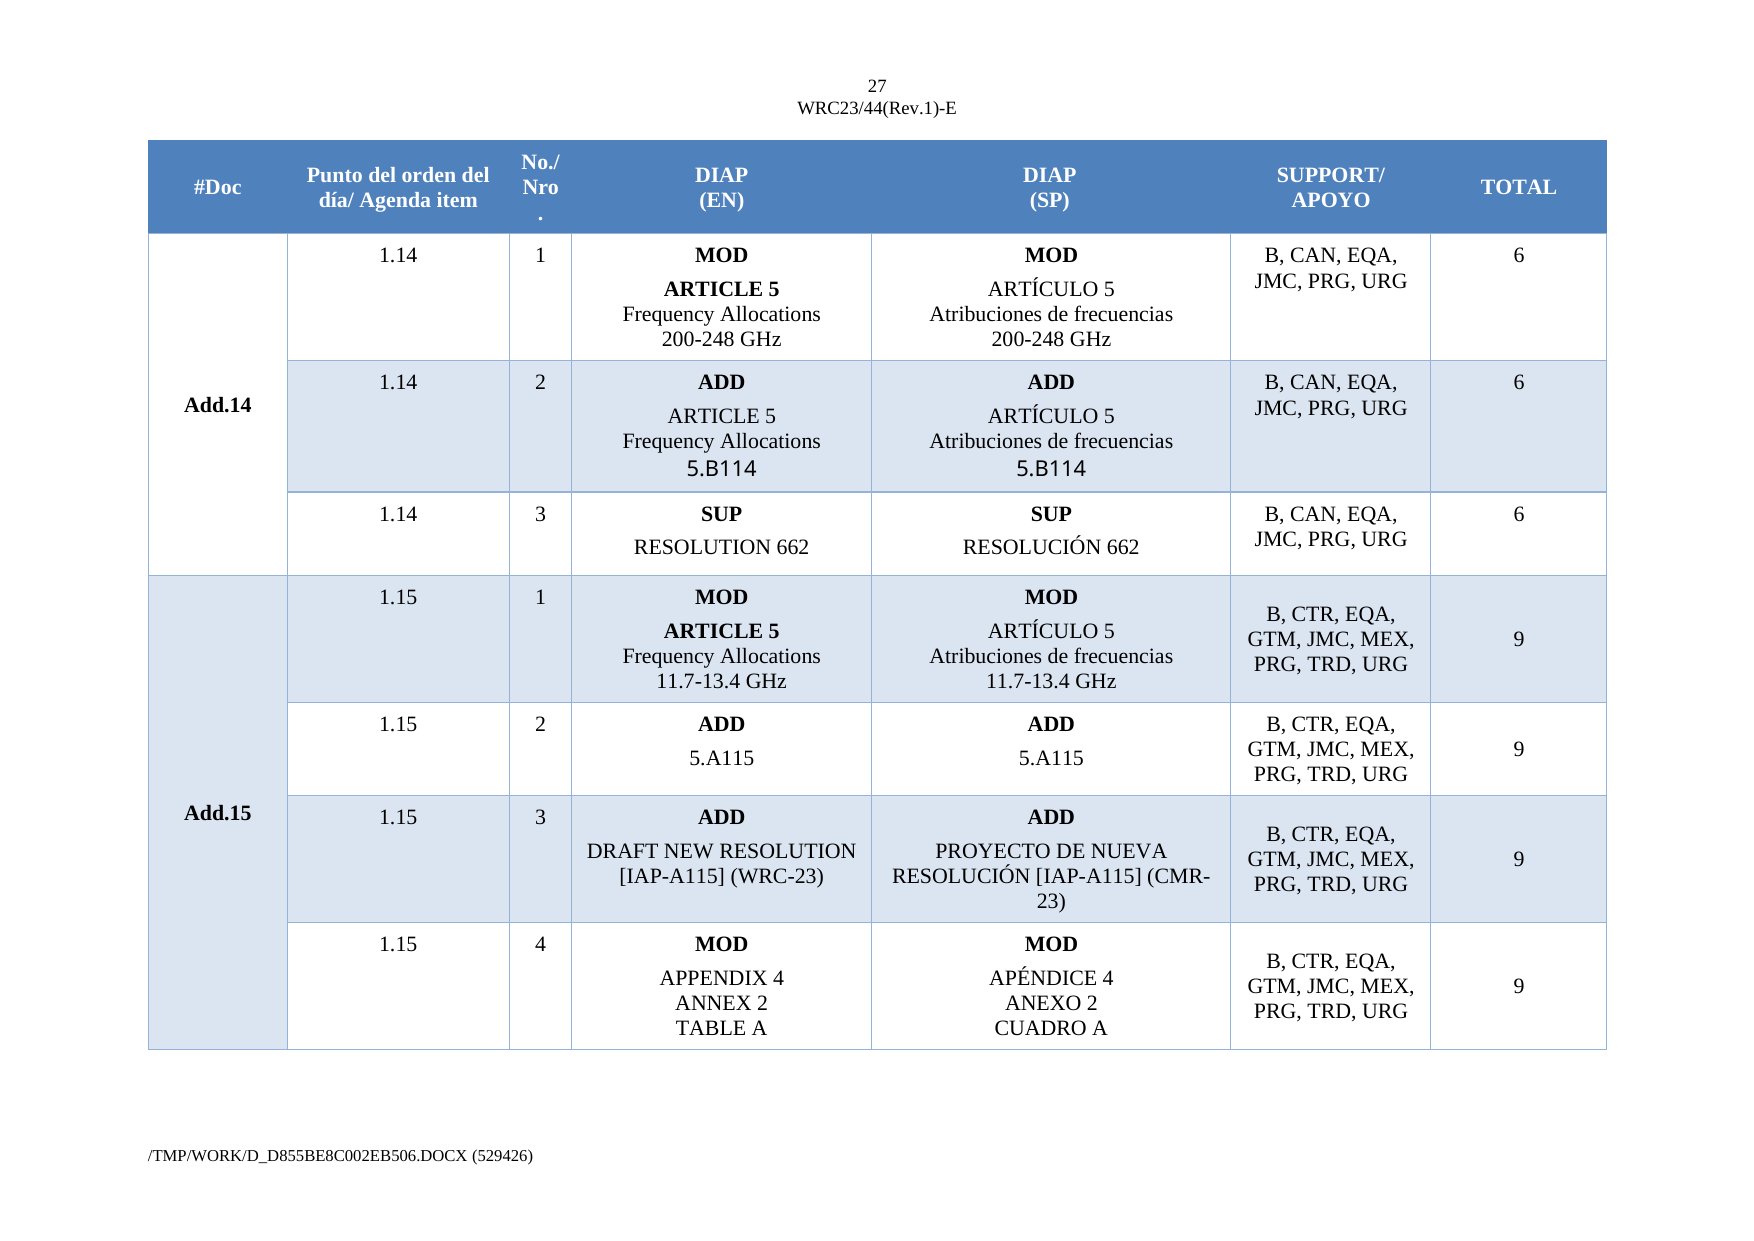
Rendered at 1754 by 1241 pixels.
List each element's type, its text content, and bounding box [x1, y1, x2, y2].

table_cell 1.14 [288, 493, 509, 575]
table_cell B, CAN, EQA, JMC, PRG, URG [1231, 361, 1430, 491]
table_cell MOD ARTÍCULO 5 Atribuciones de frecuencias 11.7-13.4 GHz [872, 576, 1230, 702]
table_cell B, CAN, EQA, JMC, PRG, URG [1231, 234, 1430, 360]
table_cell ADD ARTICLE 5 Frequency Allocations 5.B114 [572, 361, 871, 491]
table_header SUPPORT/APOYO [1231, 141, 1430, 233]
table_cell MOD ARTÍCULO 5 Atribuciones de frecuencias 200-248 GHz [872, 234, 1230, 360]
table_cell Add.15 [149, 576, 287, 1049]
table_cell 9 [1431, 703, 1606, 795]
table_cell B, CTR, EQA, GTM, JMC, MEX, PRG, TRD, URG [1231, 703, 1430, 795]
table_header TOTAL [1431, 141, 1606, 233]
table_header DIAP (SP) [872, 141, 1230, 233]
table_cell 3 [510, 796, 571, 922]
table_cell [1231, 796, 1430, 922]
table_cell ADD PROYECTO DE NUEVA RESOLUCIÓN [IAP-A115] (CMR-23) [872, 796, 1230, 922]
table_cell MOD APÉNDICE 4 ANEXO 2 CUADRO A [872, 923, 1230, 1049]
table_cell MOD APPENDIX 4 ANNEX 2 TABLE A [572, 923, 871, 1049]
table_cell B, CAN, EQA, JMC, PRG, URG [1231, 493, 1430, 575]
table_cell 1 [510, 576, 571, 702]
table_cell 6 [1431, 493, 1606, 575]
table_header DIAP (EN) [572, 141, 871, 233]
table_cell 9 [1431, 796, 1606, 922]
table_cell SUP RESOLUCIÓN 662 [872, 493, 1230, 575]
table_cell 4 [510, 923, 571, 1049]
table_header Punto del orden del día/ Agenda item [288, 141, 509, 233]
table_cell ADD DRAFT NEW RESOLUTION [IAP-A115] (WRC-23) [572, 796, 871, 922]
table_cell 1.15 [288, 703, 509, 795]
table_cell SUP RESOLUTION 662 [572, 493, 871, 575]
table_cell 3 [510, 493, 571, 575]
table_cell 1.15 [288, 796, 509, 922]
table_cell B, CTR, EQA, GTM, JMC, MEX, PRG, TRD, URG [1231, 576, 1430, 702]
table_cell 1.14 [288, 234, 509, 360]
table_cell 2 [510, 361, 571, 491]
table_cell ADD 5.A115 [572, 703, 871, 795]
table_cell 1 [510, 234, 571, 360]
table_cell 1.15 [288, 576, 509, 702]
table_cell 9 [1431, 923, 1606, 1049]
table_cell 1.15 [288, 923, 509, 1049]
table_header #Doc [149, 141, 287, 233]
table_header No./ Nro. [510, 141, 571, 233]
table_cell 6 [1431, 361, 1606, 491]
table_cell 9 [1431, 576, 1606, 702]
table_cell Add.14 [149, 234, 287, 575]
table_cell MOD ARTICLE 5 Frequency Allocations 200-248 GHz [572, 234, 871, 360]
table_cell 2 [510, 703, 571, 795]
table_cell ADD ARTÍCULO 5 Atribuciones de frecuencias 5.B114 [872, 361, 1230, 491]
table_cell 6 [1431, 234, 1606, 360]
table_cell 1.14 [288, 361, 509, 491]
table_cell ADD 5.A115 [872, 703, 1230, 795]
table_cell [1231, 923, 1430, 1049]
table_cell MOD ARTICLE 5 Frequency Allocations 11.7-13.4 GHz [572, 576, 871, 702]
